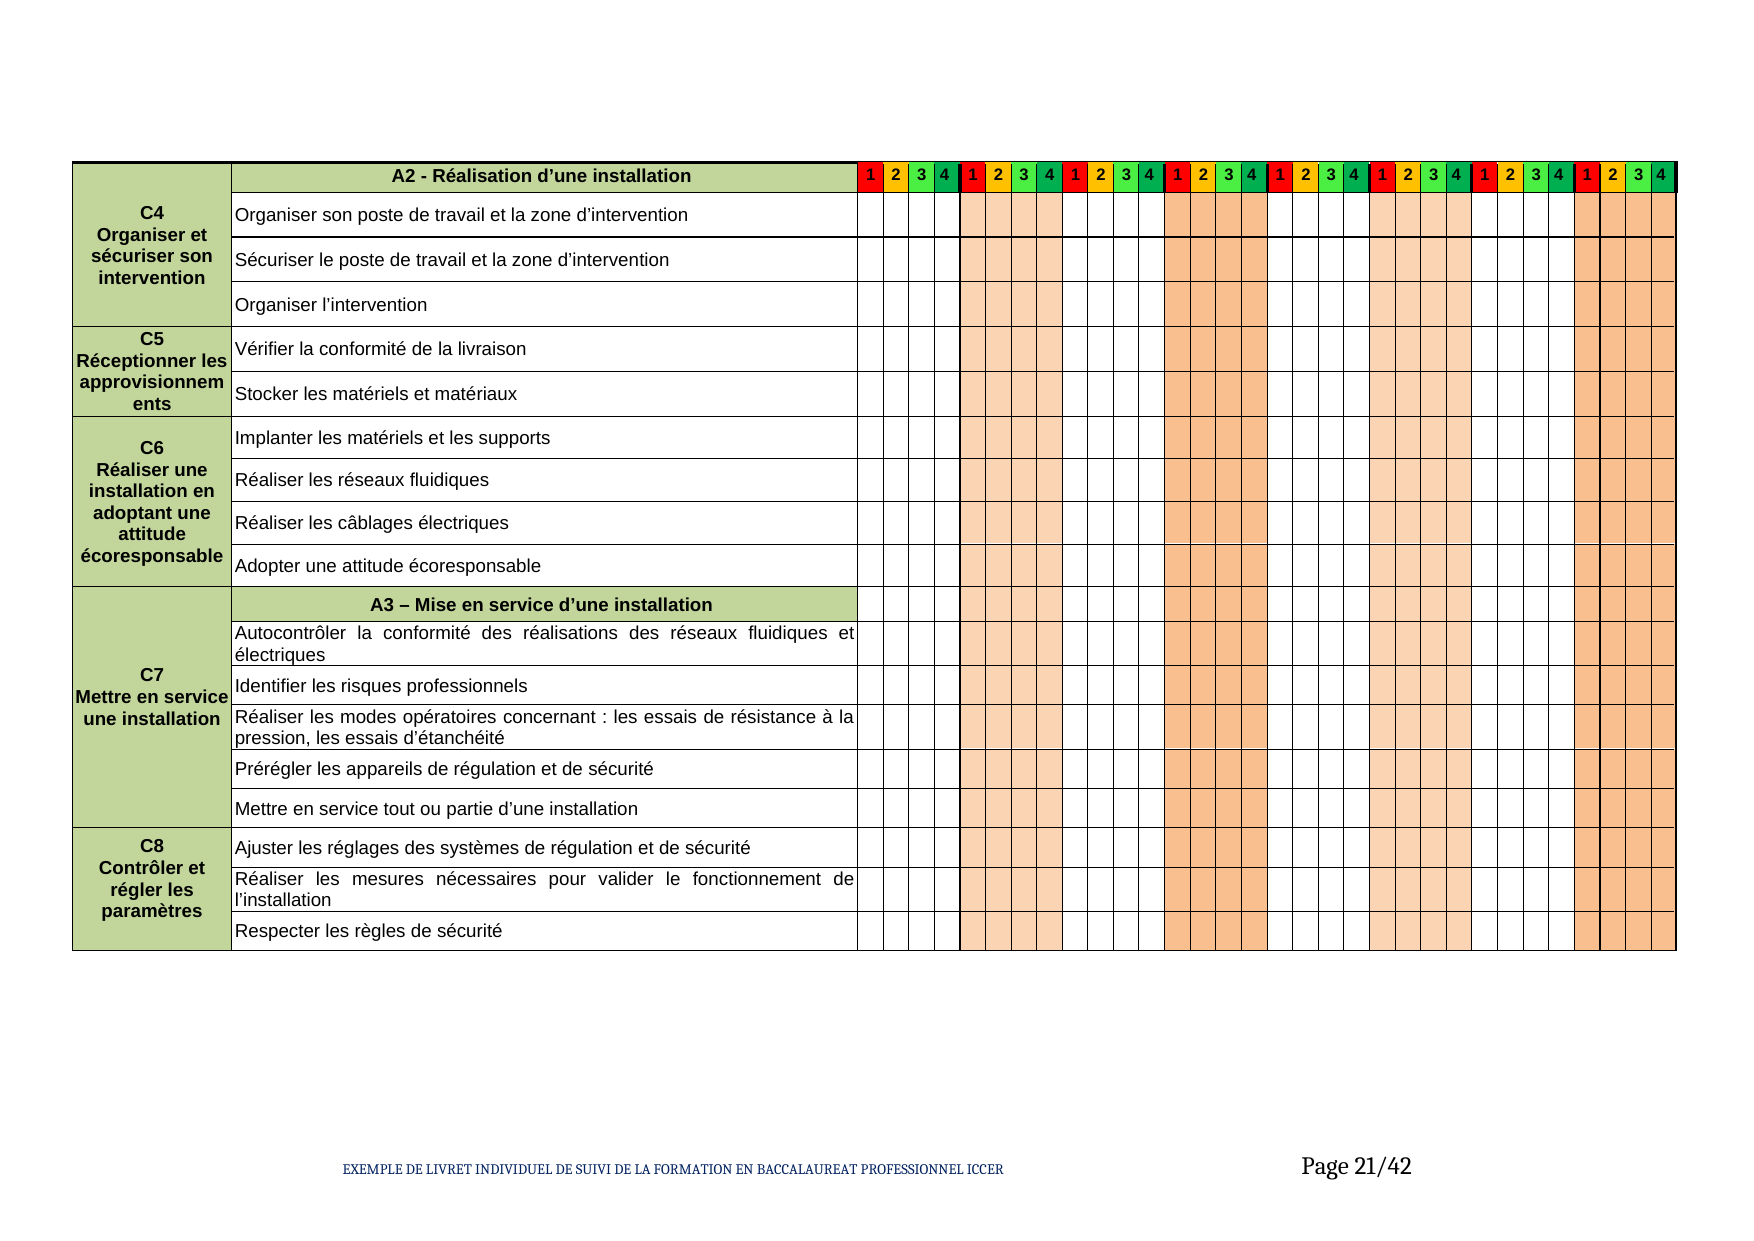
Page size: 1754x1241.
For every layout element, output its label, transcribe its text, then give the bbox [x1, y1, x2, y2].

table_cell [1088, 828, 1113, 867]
table_cell [1191, 417, 1215, 458]
table_cell [1626, 459, 1651, 501]
table_cell [858, 545, 883, 586]
table_cell [935, 417, 959, 458]
table_cell [1344, 502, 1369, 543]
table_cell [935, 502, 959, 543]
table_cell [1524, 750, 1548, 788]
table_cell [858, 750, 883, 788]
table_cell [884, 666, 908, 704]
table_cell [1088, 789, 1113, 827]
table_cell [1063, 282, 1087, 326]
table_cell [1370, 372, 1395, 416]
table_cell [858, 417, 883, 458]
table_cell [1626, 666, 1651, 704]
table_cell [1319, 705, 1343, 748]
table_cell [1012, 327, 1036, 371]
table_cell [884, 193, 908, 236]
table_cell [1191, 459, 1215, 501]
table_cell [986, 282, 1011, 326]
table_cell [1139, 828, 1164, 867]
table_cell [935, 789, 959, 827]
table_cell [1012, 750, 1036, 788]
table_header 4 [1651, 162, 1674, 192]
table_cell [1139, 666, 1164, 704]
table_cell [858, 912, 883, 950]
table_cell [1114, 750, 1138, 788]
table_cell [1139, 502, 1164, 543]
table_header 3 [1113, 162, 1139, 192]
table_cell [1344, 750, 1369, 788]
table_cell [1216, 193, 1241, 236]
table_cell [1114, 193, 1138, 236]
table_cell [1293, 622, 1318, 665]
table_cell [1012, 238, 1036, 281]
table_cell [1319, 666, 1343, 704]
table_cell [1088, 193, 1113, 236]
table_header 2 [985, 162, 1011, 192]
table_cell [1037, 587, 1062, 621]
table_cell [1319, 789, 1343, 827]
table_cell [1114, 372, 1138, 416]
table_cell [1370, 502, 1395, 543]
table_cell [1088, 545, 1113, 586]
table_header 2 [1395, 162, 1421, 192]
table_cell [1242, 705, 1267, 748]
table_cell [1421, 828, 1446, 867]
table_cell [1524, 238, 1548, 281]
table_cell [1575, 238, 1599, 281]
table_cell [1421, 502, 1446, 543]
table_cell [1319, 502, 1343, 543]
table_cell [1498, 417, 1523, 458]
table_cell [1063, 545, 1087, 586]
table_cell [1498, 238, 1523, 281]
table_cell [1472, 545, 1497, 586]
table_cell [1396, 282, 1420, 326]
table_cell [1652, 326, 1675, 371]
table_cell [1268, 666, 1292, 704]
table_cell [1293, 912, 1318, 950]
table_cell Réaliser les réseaux fluidiques [232, 459, 857, 501]
table_cell [1012, 417, 1036, 458]
table_cell [1447, 502, 1471, 543]
table_cell [858, 587, 883, 621]
table_cell [1601, 193, 1625, 236]
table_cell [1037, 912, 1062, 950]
table_cell [884, 417, 908, 458]
table_cell C6 Réaliser une installation en adoptant une attitude écoresponsable [73, 417, 231, 586]
table_cell [1396, 327, 1420, 371]
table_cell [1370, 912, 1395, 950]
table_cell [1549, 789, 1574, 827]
table_cell [1139, 372, 1164, 416]
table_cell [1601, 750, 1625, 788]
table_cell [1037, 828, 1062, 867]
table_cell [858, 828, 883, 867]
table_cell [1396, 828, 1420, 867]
table_cell [1012, 193, 1036, 236]
table_cell [1037, 502, 1062, 543]
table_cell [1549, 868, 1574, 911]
table_cell [935, 327, 959, 371]
table_cell [1268, 282, 1292, 326]
table_cell [858, 238, 883, 281]
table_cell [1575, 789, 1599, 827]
table_cell [1319, 372, 1343, 416]
table_cell [1268, 459, 1292, 501]
table_cell [986, 622, 1011, 665]
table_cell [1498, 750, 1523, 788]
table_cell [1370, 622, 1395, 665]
table_cell [1165, 587, 1190, 621]
table_cell [1652, 416, 1675, 458]
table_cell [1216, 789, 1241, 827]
table_cell [1319, 282, 1343, 326]
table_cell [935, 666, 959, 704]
table_cell [1242, 417, 1267, 458]
table_cell [1498, 327, 1523, 371]
table_cell [1114, 417, 1138, 458]
table_cell [1242, 282, 1267, 326]
table_cell [884, 587, 908, 621]
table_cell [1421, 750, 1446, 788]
table_cell [1088, 238, 1113, 281]
table_cell [1139, 417, 1164, 458]
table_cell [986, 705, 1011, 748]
table_cell [1421, 417, 1446, 458]
table_cell [1114, 545, 1138, 586]
table_cell [1037, 372, 1062, 416]
table_cell [935, 622, 959, 665]
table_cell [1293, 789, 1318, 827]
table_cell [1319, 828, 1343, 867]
table_cell [1524, 545, 1548, 586]
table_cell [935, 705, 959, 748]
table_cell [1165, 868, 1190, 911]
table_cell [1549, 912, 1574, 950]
table_cell [1319, 193, 1343, 236]
table_cell [1575, 372, 1599, 416]
table_cell [1601, 459, 1625, 501]
table_cell [1242, 622, 1267, 665]
table_cell [1319, 327, 1343, 371]
table_cell [961, 193, 985, 236]
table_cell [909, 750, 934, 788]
table_cell [1216, 327, 1241, 371]
table_header 4 [1241, 162, 1267, 192]
table_cell [1626, 587, 1651, 621]
table_cell [1293, 327, 1318, 371]
table_cell [1601, 238, 1625, 281]
table_cell [1012, 587, 1036, 621]
table_cell [1626, 372, 1651, 416]
table_cell [1652, 544, 1675, 586]
table_cell [1037, 622, 1062, 665]
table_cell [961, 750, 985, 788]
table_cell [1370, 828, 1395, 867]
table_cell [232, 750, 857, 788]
table_cell A3 – Mise en service d’une installation [232, 587, 857, 621]
table_cell Stocker les matériels et matériaux [232, 372, 857, 416]
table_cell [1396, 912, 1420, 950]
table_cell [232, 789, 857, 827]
table_cell [1549, 545, 1574, 586]
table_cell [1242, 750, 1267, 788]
table_cell [1370, 417, 1395, 458]
table_cell [1447, 545, 1471, 586]
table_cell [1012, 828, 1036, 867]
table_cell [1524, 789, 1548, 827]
table_header 1 [1370, 162, 1395, 192]
table_cell [1012, 502, 1036, 543]
table_cell [909, 545, 934, 586]
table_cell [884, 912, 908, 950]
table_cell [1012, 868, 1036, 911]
table_cell [1421, 238, 1446, 281]
table_cell [1601, 545, 1625, 586]
table_cell [858, 327, 883, 371]
table_cell [986, 372, 1011, 416]
table_cell [1037, 417, 1062, 458]
table_cell [961, 502, 985, 543]
table_cell [1524, 587, 1548, 621]
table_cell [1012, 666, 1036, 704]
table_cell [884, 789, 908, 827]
table_cell [1114, 502, 1138, 543]
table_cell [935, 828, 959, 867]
table_cell [1191, 502, 1215, 543]
table_cell [1396, 238, 1420, 281]
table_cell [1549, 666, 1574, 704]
table_cell [1012, 372, 1036, 416]
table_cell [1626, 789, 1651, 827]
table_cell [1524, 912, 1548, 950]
table_cell [1063, 327, 1087, 371]
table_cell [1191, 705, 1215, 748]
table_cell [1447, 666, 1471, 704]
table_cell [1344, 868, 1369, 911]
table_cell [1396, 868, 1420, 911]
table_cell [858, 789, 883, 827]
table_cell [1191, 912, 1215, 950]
table_cell [1165, 545, 1190, 586]
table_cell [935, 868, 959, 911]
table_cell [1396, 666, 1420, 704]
table_cell [909, 622, 934, 665]
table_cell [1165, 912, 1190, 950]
table_cell [1216, 502, 1241, 543]
table_cell [1063, 502, 1087, 543]
table_cell [935, 193, 959, 236]
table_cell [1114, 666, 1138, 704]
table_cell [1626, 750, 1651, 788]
table_cell [1063, 417, 1087, 458]
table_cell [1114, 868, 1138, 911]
table_cell [1524, 417, 1548, 458]
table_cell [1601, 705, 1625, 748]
table_cell [1498, 282, 1523, 326]
table_cell [1575, 282, 1599, 326]
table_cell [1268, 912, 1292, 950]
table_cell [1012, 282, 1036, 326]
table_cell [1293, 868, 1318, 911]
table_cell [1601, 282, 1625, 326]
table_header 4 [1037, 162, 1062, 192]
table_cell [1396, 372, 1420, 416]
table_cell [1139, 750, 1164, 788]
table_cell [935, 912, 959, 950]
table_cell [1601, 502, 1625, 543]
table_cell [1370, 327, 1395, 371]
table_header 3 [1011, 162, 1037, 192]
table_cell [1139, 622, 1164, 665]
table_cell [986, 545, 1011, 586]
table_cell [1421, 459, 1446, 501]
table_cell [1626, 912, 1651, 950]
table_cell [1012, 622, 1036, 665]
table_cell [1472, 502, 1497, 543]
table_cell [961, 238, 985, 281]
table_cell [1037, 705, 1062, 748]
table_cell [1293, 282, 1318, 326]
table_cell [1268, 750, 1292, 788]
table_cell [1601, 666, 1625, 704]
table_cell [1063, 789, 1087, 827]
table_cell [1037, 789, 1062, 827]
table_header 1 [960, 162, 985, 192]
table_cell [1575, 193, 1599, 236]
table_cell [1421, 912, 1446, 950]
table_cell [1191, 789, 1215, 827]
table_cell [1524, 372, 1548, 416]
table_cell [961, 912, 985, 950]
table_cell [1165, 238, 1190, 281]
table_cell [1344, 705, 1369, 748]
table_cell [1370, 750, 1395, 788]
table_cell [986, 417, 1011, 458]
table_cell [1191, 622, 1215, 665]
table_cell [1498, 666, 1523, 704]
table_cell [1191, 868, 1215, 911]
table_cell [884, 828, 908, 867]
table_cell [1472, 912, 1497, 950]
table_cell [1472, 372, 1497, 416]
table_cell [909, 587, 934, 621]
table_cell [1268, 502, 1292, 543]
table_header 4 [934, 162, 960, 192]
table_cell [1396, 587, 1420, 621]
table_header 3 [1626, 162, 1651, 192]
table_cell [1063, 587, 1087, 621]
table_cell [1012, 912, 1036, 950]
table_cell Organiser l’intervention [232, 282, 857, 326]
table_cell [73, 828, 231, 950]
table_cell [1370, 545, 1395, 586]
table_cell [1191, 193, 1215, 236]
table_cell [1268, 545, 1292, 586]
table_cell [1037, 459, 1062, 501]
table_cell [1114, 459, 1138, 501]
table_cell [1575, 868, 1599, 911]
table_header 2 [883, 162, 909, 192]
table_cell [884, 459, 908, 501]
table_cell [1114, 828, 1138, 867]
table_cell [1063, 193, 1087, 236]
table_cell Autocontrôler la conformité des réalisations des réseaux fluidiques et électriques [232, 622, 857, 665]
table_cell [909, 282, 934, 326]
table_cell [1601, 327, 1625, 371]
table_cell [1037, 238, 1062, 281]
table_cell [961, 282, 985, 326]
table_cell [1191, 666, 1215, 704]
table_cell [1421, 327, 1446, 371]
table_cell [1319, 459, 1343, 501]
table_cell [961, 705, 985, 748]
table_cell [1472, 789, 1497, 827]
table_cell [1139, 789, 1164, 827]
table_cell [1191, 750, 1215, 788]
table_cell [935, 238, 959, 281]
table_cell [986, 193, 1011, 236]
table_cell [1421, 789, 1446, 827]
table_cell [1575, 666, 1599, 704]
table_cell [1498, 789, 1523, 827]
table_cell [1242, 238, 1267, 281]
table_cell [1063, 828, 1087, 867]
table_cell [1037, 327, 1062, 371]
table_cell [1524, 459, 1548, 501]
table_cell [1447, 372, 1471, 416]
table_header 1 [858, 162, 883, 192]
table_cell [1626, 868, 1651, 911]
table_cell [1370, 459, 1395, 501]
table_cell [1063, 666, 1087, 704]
table_header 1 [1267, 162, 1293, 192]
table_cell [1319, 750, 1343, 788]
table_cell [1601, 372, 1625, 416]
table_cell [1268, 417, 1292, 458]
table_cell [1139, 545, 1164, 586]
table_cell [1370, 282, 1395, 326]
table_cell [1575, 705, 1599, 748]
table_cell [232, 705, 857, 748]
table_cell [1447, 238, 1471, 281]
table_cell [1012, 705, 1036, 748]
table_cell [1114, 327, 1138, 371]
table_cell [1216, 282, 1241, 326]
table_cell Organiser son poste de travail et la zone d’intervention [232, 193, 857, 236]
table_cell [1549, 502, 1574, 543]
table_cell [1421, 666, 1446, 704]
table_cell [1601, 417, 1625, 458]
table_cell [1063, 622, 1087, 665]
table_cell [1472, 193, 1497, 236]
table_header 4 [1549, 162, 1574, 192]
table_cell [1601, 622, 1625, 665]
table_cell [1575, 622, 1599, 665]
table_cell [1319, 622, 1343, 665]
table_cell [1575, 327, 1599, 371]
table_cell Implanter les matériels et les supports [232, 417, 857, 458]
table_header 4 [1344, 162, 1369, 192]
table_header 3 [1216, 162, 1241, 192]
table_cell [1216, 372, 1241, 416]
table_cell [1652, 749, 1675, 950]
table_cell [1191, 545, 1215, 586]
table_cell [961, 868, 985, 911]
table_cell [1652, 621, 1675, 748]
table_cell [1344, 587, 1369, 621]
table_cell [1088, 587, 1113, 621]
table_cell [1447, 282, 1471, 326]
table_cell [1268, 193, 1292, 236]
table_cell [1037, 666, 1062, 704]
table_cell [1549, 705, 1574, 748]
table_cell [1242, 587, 1267, 621]
table_cell [1396, 545, 1420, 586]
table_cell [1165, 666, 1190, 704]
table_cell [1370, 238, 1395, 281]
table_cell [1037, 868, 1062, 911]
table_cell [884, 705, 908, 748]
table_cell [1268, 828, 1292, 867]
table_header 1 [1574, 162, 1600, 192]
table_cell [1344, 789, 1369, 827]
table_cell [1063, 238, 1087, 281]
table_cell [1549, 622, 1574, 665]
table_cell [1293, 459, 1318, 501]
table_cell [1037, 282, 1062, 326]
table_cell [1293, 193, 1318, 236]
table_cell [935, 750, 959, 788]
table_cell [1549, 327, 1574, 371]
table_cell [1191, 372, 1215, 416]
table_cell [1139, 282, 1164, 326]
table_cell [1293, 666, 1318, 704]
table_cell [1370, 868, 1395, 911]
table_cell [884, 502, 908, 543]
table_cell [858, 622, 883, 665]
table_cell [1549, 372, 1574, 416]
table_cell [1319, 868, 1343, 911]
table_cell [1626, 502, 1651, 543]
table_header 2 [1190, 162, 1216, 192]
table_cell [1088, 459, 1113, 501]
table_cell [1652, 501, 1675, 543]
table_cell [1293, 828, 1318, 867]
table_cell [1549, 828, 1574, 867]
table_cell [1268, 238, 1292, 281]
table_cell [1524, 282, 1548, 326]
table_cell [1012, 545, 1036, 586]
table_cell [1088, 282, 1113, 326]
table_cell [1088, 622, 1113, 665]
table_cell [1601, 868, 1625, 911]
table_cell [1472, 327, 1497, 371]
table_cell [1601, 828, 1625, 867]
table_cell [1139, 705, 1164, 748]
table_cell [961, 587, 985, 621]
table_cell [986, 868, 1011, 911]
table_cell [909, 417, 934, 458]
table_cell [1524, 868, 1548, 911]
table_cell [1344, 545, 1369, 586]
table_header 2 [1293, 162, 1318, 192]
table_cell [1601, 587, 1625, 621]
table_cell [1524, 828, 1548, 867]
table_cell [909, 502, 934, 543]
table_cell [1191, 282, 1215, 326]
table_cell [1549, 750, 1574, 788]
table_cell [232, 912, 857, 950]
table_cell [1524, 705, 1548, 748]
table_cell [1421, 372, 1446, 416]
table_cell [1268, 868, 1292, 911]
table_cell [1165, 372, 1190, 416]
table_cell [1114, 238, 1138, 281]
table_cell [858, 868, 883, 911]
table_cell [1447, 587, 1471, 621]
table_cell [1652, 281, 1675, 326]
table_cell [858, 193, 883, 236]
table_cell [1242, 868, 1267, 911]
table_cell [961, 459, 985, 501]
table_cell [1242, 372, 1267, 416]
table_cell [1216, 459, 1241, 501]
table_cell [986, 327, 1011, 371]
table_cell [1319, 417, 1343, 458]
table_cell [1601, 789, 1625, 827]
table_cell [1498, 372, 1523, 416]
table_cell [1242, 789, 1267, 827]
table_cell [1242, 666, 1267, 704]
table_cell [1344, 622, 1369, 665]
table_cell [1498, 587, 1523, 621]
table_cell [935, 587, 959, 621]
table_cell [1498, 193, 1523, 236]
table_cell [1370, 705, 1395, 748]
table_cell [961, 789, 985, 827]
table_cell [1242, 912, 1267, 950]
table_cell [935, 372, 959, 416]
table_cell [961, 622, 985, 665]
table_cell [1319, 238, 1343, 281]
table_cell [1447, 459, 1471, 501]
table_cell [1447, 417, 1471, 458]
table_cell [1344, 238, 1369, 281]
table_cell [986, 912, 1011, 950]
table_cell [1191, 327, 1215, 371]
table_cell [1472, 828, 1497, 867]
table_cell [1498, 502, 1523, 543]
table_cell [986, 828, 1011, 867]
table_cell [1139, 587, 1164, 621]
table_cell [1165, 417, 1190, 458]
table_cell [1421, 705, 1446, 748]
table_cell [1088, 417, 1113, 458]
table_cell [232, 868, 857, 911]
table_cell [1549, 193, 1574, 236]
table_cell [1268, 622, 1292, 665]
table_cell [1293, 545, 1318, 586]
table_cell [1421, 545, 1446, 586]
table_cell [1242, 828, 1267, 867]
table_cell [1242, 459, 1267, 501]
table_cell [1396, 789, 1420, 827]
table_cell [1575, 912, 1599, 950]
table_cell [884, 372, 908, 416]
table_cell [1626, 282, 1651, 326]
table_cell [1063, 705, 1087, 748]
table_cell [1242, 502, 1267, 543]
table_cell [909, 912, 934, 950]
table_cell [1344, 282, 1369, 326]
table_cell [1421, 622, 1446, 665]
table_cell [1165, 327, 1190, 371]
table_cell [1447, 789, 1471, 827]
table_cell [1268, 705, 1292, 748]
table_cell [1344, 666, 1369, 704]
table_cell [1652, 236, 1675, 281]
table_cell [1114, 282, 1138, 326]
table_cell [961, 372, 985, 416]
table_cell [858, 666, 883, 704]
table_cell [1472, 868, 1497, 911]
table_cell [1344, 372, 1369, 416]
table_cell [1498, 545, 1523, 586]
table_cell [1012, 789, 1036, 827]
table_cell [986, 459, 1011, 501]
table_cell [1421, 282, 1446, 326]
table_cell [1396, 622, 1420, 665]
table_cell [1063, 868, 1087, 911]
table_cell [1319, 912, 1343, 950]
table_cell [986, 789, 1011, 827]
table_cell [1370, 193, 1395, 236]
table_cell [961, 545, 985, 586]
table_cell [961, 327, 985, 371]
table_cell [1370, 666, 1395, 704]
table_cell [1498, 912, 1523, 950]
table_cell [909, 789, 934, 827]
table_cell [1344, 417, 1369, 458]
table_cell [986, 238, 1011, 281]
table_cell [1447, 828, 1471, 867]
table_cell [1191, 587, 1215, 621]
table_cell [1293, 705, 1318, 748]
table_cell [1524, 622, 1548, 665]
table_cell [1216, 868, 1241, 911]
table_cell [1088, 327, 1113, 371]
table_cell [1472, 587, 1497, 621]
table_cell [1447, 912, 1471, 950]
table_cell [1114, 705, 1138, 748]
table_cell [1063, 372, 1087, 416]
table_cell [909, 238, 934, 281]
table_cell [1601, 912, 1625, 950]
table_cell [858, 459, 883, 501]
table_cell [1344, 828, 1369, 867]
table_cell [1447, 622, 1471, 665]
table_cell [1293, 372, 1318, 416]
table_cell Vérifier la conformité de la livraison [232, 327, 857, 371]
table_cell [1344, 327, 1369, 371]
table_header C4 Organiser et sécuriser son intervention [73, 164, 231, 326]
table_cell [1139, 327, 1164, 371]
table_cell [1139, 193, 1164, 236]
table_cell [1216, 587, 1241, 621]
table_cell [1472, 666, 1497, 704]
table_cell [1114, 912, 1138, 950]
table_cell [1139, 459, 1164, 501]
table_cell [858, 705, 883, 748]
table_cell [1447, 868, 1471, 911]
table_cell [1216, 545, 1241, 586]
table_cell [884, 327, 908, 371]
table_cell [1319, 587, 1343, 621]
table_cell [1396, 417, 1420, 458]
table_cell [1626, 545, 1651, 586]
table_cell [1088, 372, 1113, 416]
table_header 2 [1498, 162, 1523, 192]
table_header 3 [1421, 162, 1446, 192]
table_cell [1396, 459, 1420, 501]
table_header 3 [909, 162, 934, 192]
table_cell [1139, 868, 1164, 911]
table_cell [1396, 193, 1420, 236]
table_cell [1114, 622, 1138, 665]
table_header 1 [1472, 162, 1497, 192]
table_cell [1472, 417, 1497, 458]
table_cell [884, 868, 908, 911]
table_cell [1652, 458, 1675, 501]
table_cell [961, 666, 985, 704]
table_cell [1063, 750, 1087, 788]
table_cell [1472, 459, 1497, 501]
table_cell [884, 622, 908, 665]
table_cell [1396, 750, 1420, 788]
table_cell [935, 459, 959, 501]
table_cell [909, 459, 934, 501]
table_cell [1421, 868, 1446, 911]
table_cell [909, 327, 934, 371]
table_header 3 [1319, 162, 1344, 192]
table_cell [1319, 545, 1343, 586]
table_cell [1242, 327, 1267, 371]
table_header 2 [1088, 162, 1113, 192]
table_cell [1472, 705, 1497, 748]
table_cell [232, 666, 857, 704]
table_cell [1626, 193, 1651, 236]
table_cell [1114, 587, 1138, 621]
table_cell [1165, 282, 1190, 326]
table_cell [1549, 238, 1574, 281]
table_cell [1165, 622, 1190, 665]
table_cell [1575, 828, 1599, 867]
table_cell [935, 545, 959, 586]
table_cell Réaliser les câblages électriques [232, 502, 857, 543]
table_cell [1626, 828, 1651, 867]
table_cell [1524, 193, 1548, 236]
table_cell [884, 545, 908, 586]
table_cell [961, 417, 985, 458]
table_header 1 [1062, 162, 1088, 192]
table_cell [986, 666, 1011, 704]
table_cell [1421, 193, 1446, 236]
table_cell [909, 372, 934, 416]
table_cell [935, 282, 959, 326]
table_cell [1037, 193, 1062, 236]
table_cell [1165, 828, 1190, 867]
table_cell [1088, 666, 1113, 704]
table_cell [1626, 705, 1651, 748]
table_cell [1139, 238, 1164, 281]
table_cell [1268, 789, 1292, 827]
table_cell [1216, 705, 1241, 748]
table_cell [1421, 587, 1446, 621]
table_cell [1549, 587, 1574, 621]
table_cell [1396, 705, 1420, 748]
table_cell [1524, 327, 1548, 371]
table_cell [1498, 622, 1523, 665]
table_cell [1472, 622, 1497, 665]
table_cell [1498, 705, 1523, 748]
table_cell [1549, 417, 1574, 458]
table_header 4 [1139, 162, 1165, 192]
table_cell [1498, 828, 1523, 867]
table_cell [1370, 587, 1395, 621]
table_header 4 [1446, 162, 1472, 192]
table_cell [1652, 193, 1675, 236]
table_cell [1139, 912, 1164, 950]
table_cell [884, 282, 908, 326]
table_cell [1472, 238, 1497, 281]
table_cell [858, 502, 883, 543]
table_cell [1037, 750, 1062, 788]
table_header 2 [1600, 162, 1626, 192]
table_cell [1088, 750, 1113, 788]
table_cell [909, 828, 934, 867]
table_cell [1242, 545, 1267, 586]
table_cell [1268, 327, 1292, 371]
table_cell [1498, 459, 1523, 501]
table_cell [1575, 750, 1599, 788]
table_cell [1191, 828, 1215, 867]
table_cell [1549, 282, 1574, 326]
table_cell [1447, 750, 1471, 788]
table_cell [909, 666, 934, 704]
table_header 1 [1165, 162, 1190, 192]
table_cell [1268, 372, 1292, 416]
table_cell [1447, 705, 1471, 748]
table_cell [1575, 502, 1599, 543]
table_cell [1216, 238, 1241, 281]
table_cell [1344, 193, 1369, 236]
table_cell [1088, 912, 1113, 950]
table_cell [1447, 327, 1471, 371]
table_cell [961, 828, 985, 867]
table_header A2 - Réalisation d’une installation [232, 164, 857, 192]
table_cell [1396, 502, 1420, 543]
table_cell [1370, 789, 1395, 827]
table_cell [1575, 459, 1599, 501]
table_cell [1524, 502, 1548, 543]
table_cell [1293, 417, 1318, 458]
table_cell [1293, 587, 1318, 621]
table_cell [1268, 587, 1292, 621]
table_cell [858, 372, 883, 416]
table_cell [1472, 282, 1497, 326]
table_cell [1216, 622, 1241, 665]
table_cell C5 Réceptionner les approvisionnements [73, 327, 231, 416]
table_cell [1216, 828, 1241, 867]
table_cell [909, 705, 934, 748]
table_cell [858, 282, 883, 326]
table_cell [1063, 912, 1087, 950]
table_cell [1344, 459, 1369, 501]
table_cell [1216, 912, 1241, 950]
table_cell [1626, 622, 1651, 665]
table_cell [1575, 417, 1599, 458]
table_cell [1626, 327, 1651, 371]
table_cell [1216, 417, 1241, 458]
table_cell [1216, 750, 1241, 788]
table_cell [1191, 238, 1215, 281]
table_header 3 [1523, 162, 1549, 192]
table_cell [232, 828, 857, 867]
table_cell Sécuriser le poste de travail et la zone d’intervention [232, 238, 857, 281]
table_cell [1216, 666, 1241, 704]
table_cell [1447, 193, 1471, 236]
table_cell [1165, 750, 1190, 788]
table_cell [1293, 502, 1318, 543]
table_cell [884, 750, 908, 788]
table_cell [1575, 545, 1599, 586]
table_cell [1242, 193, 1267, 236]
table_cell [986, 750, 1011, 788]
table_cell [1575, 587, 1599, 621]
table_cell [1165, 459, 1190, 501]
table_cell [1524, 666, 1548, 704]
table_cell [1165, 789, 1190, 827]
table_cell [1293, 238, 1318, 281]
table_cell Adopter une attitude écoresponsable [232, 545, 857, 586]
table_cell [1165, 502, 1190, 543]
table_cell C7 Mettre en service une installation [73, 587, 231, 827]
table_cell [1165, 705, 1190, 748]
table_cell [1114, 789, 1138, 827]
table_cell [1549, 459, 1574, 501]
table_cell [1165, 193, 1190, 236]
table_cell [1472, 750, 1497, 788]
table_cell [1088, 502, 1113, 543]
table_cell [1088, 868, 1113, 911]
table_cell [1626, 238, 1651, 281]
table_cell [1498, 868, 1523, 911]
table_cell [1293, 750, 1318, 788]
table_cell [1652, 586, 1675, 621]
table_cell [986, 587, 1011, 621]
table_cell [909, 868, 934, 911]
table_cell [909, 193, 934, 236]
table_cell [1626, 417, 1651, 458]
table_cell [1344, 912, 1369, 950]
table_cell [1037, 545, 1062, 586]
table_cell [986, 502, 1011, 543]
table_cell [884, 238, 908, 281]
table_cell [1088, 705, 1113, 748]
table_cell [1063, 459, 1087, 501]
table_cell [1652, 371, 1675, 416]
table_cell [1012, 459, 1036, 501]
